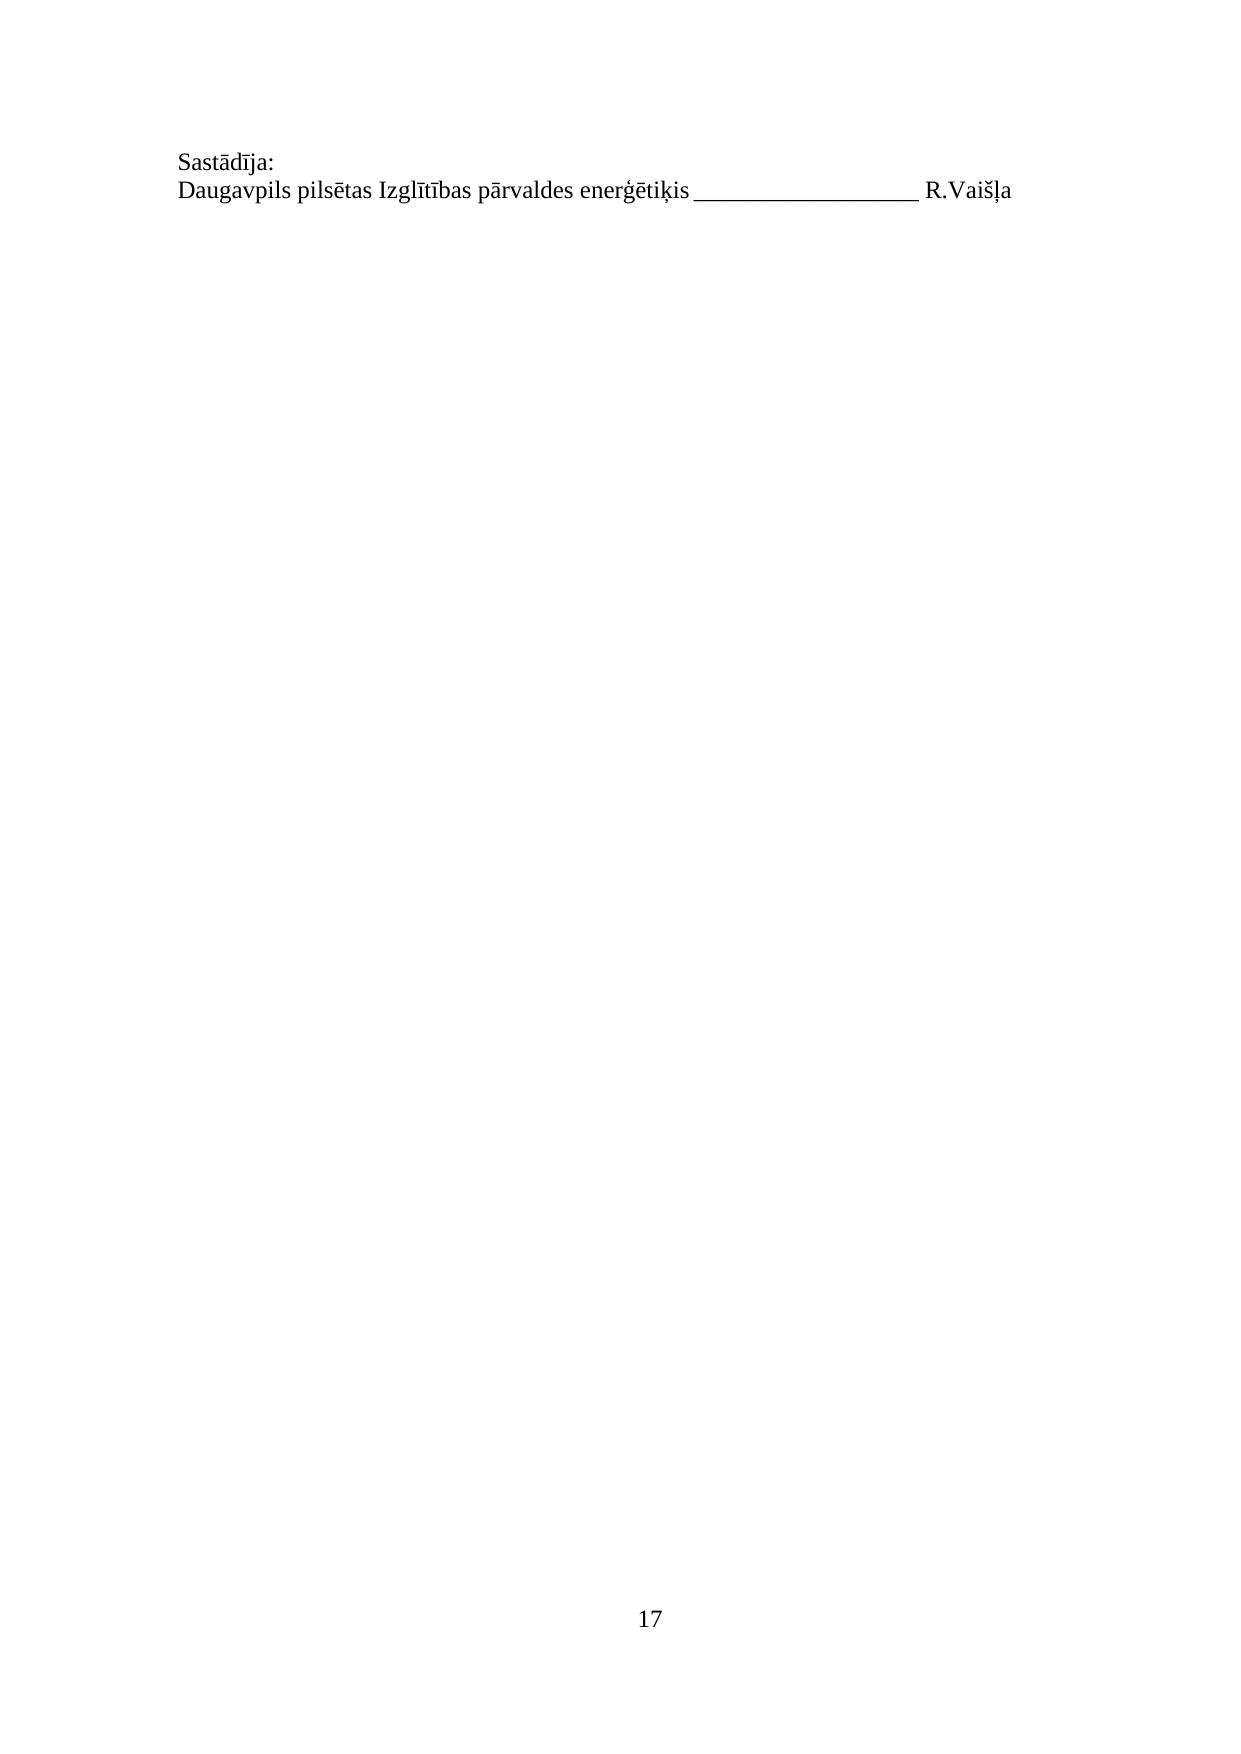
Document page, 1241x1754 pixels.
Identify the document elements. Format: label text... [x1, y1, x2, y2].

text Sastādīja: [177, 147, 1122, 176]
text Daugavpils pilsētas Izglītības pārvaldes enerģētiķis __________________ R.Vaišļa [177, 176, 1122, 204]
